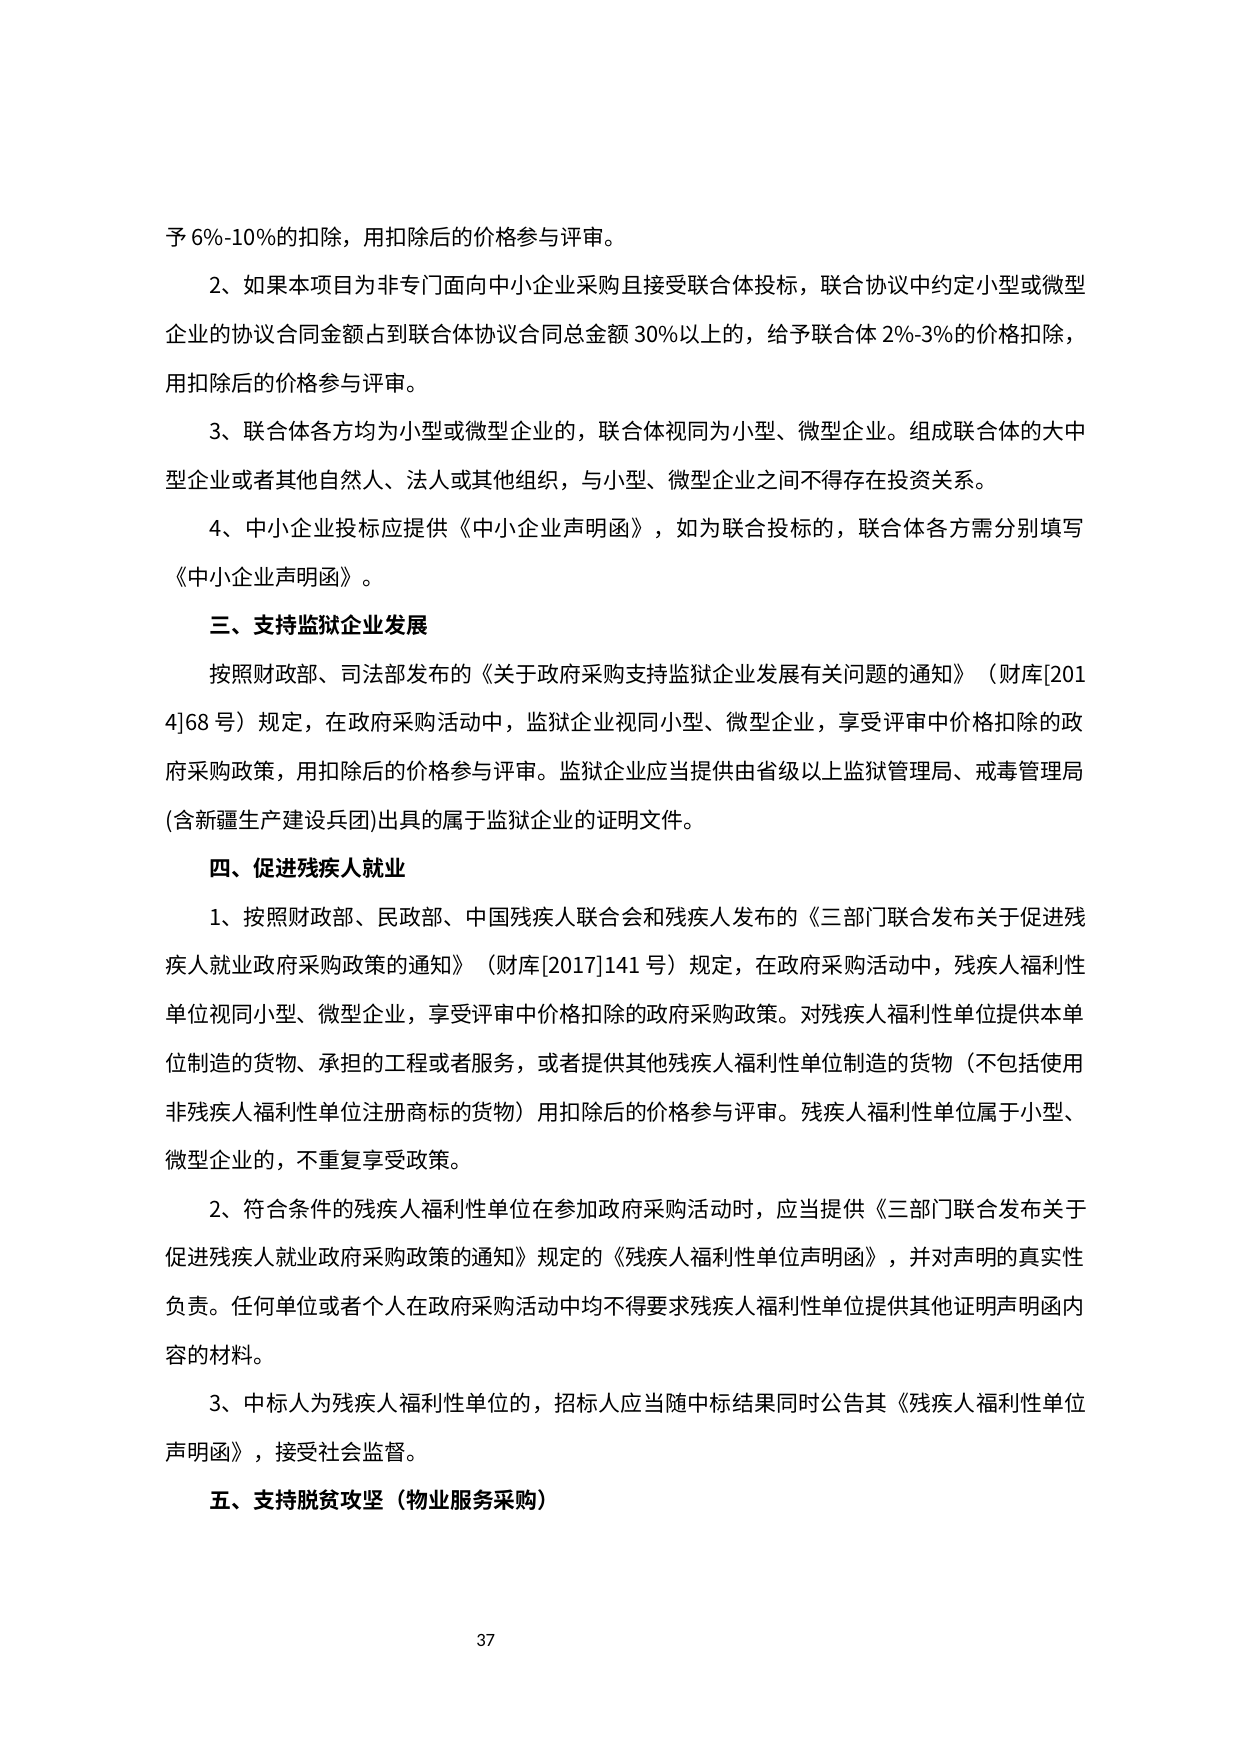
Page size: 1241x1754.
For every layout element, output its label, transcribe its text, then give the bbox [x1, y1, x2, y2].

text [165, 219, 1087, 252]
text 3、中标人为残疾人福利性单位的，招标人应当随中标结果同时公告其《残疾人福利性单位声明函》，接受社会监督。 [165, 1386, 1087, 1467]
text 1、按照财政部、民政部、中国残疾人联合会和残疾人发布的《三部门联合发布关于促进残疾人就业政府采购政策的通知》（财库[2017]141号）规定，在政府采购活动中，残疾人福利性单位视同小型、微型企业，享受评审中价格扣除的政府采购政策。对残疾人福利性单位提供本单位制造的货物、承担的工程或者服务，或者提供其他残疾人福利性单位制造的货物（不包括使用非残疾人福利性单位注册商标的货物）用扣除后的价格参与评审。残疾人福利性单位属于小型、微型企业的，不重复享受政策。 [165, 899, 1087, 1175]
text 五、支持脱贫攻坚（物业服务采购） [165, 1483, 1087, 1515]
text 三、支持监狱企业发展 [165, 608, 1087, 640]
text 按照财政部、司法部发布的《关于政府采购支持监狱企业发展有关问题的通知》（财库[2014]68号）规定，在政府采购活动中，监狱企业视同小型、微型企业，享受评审中价格扣除的政府采购政策，用扣除后的价格参与评审。监狱企业应当提供由省级以上监狱管理局、戒毒管理局(含新疆生产建设兵团)出具的属于监狱企业的证明文件。 [165, 656, 1087, 835]
text 2、如果本项目为非专门面向中小企业采购且接受联合体投标，联合协议中约定小型或微型企业的协议合同金额占到联合体协议合同总金额30%以上的，给予联合体2%-3%的价格扣除，用扣除后的价格参与评审。 [165, 268, 1087, 398]
text 3、联合体各方均为小型或微型企业的，联合体视同为小型、微型企业。组成联合体的大中型企业或者其他自然人、法人或其他组织，与小型、微型企业之间不得存在投资关系。 [165, 414, 1087, 495]
text 4、中小企业投标应提供《中小企业声明函》，如为联合投标的，联合体各方需分别填写《中小企业声明函》。 [165, 511, 1087, 592]
text 2、符合条件的残疾人福利性单位在参加政府采购活动时，应当提供《三部门联合发布关于促进残疾人就业政府采购政策的通知》规定的《残疾人福利性单位声明函》，并对声明的真实性负责。任何单位或者个人在政府采购活动中均不得要求残疾人福利性单位提供其他证明声明函内容的材料。 [165, 1191, 1087, 1370]
text 四、促进残疾人就业 [165, 851, 1087, 883]
